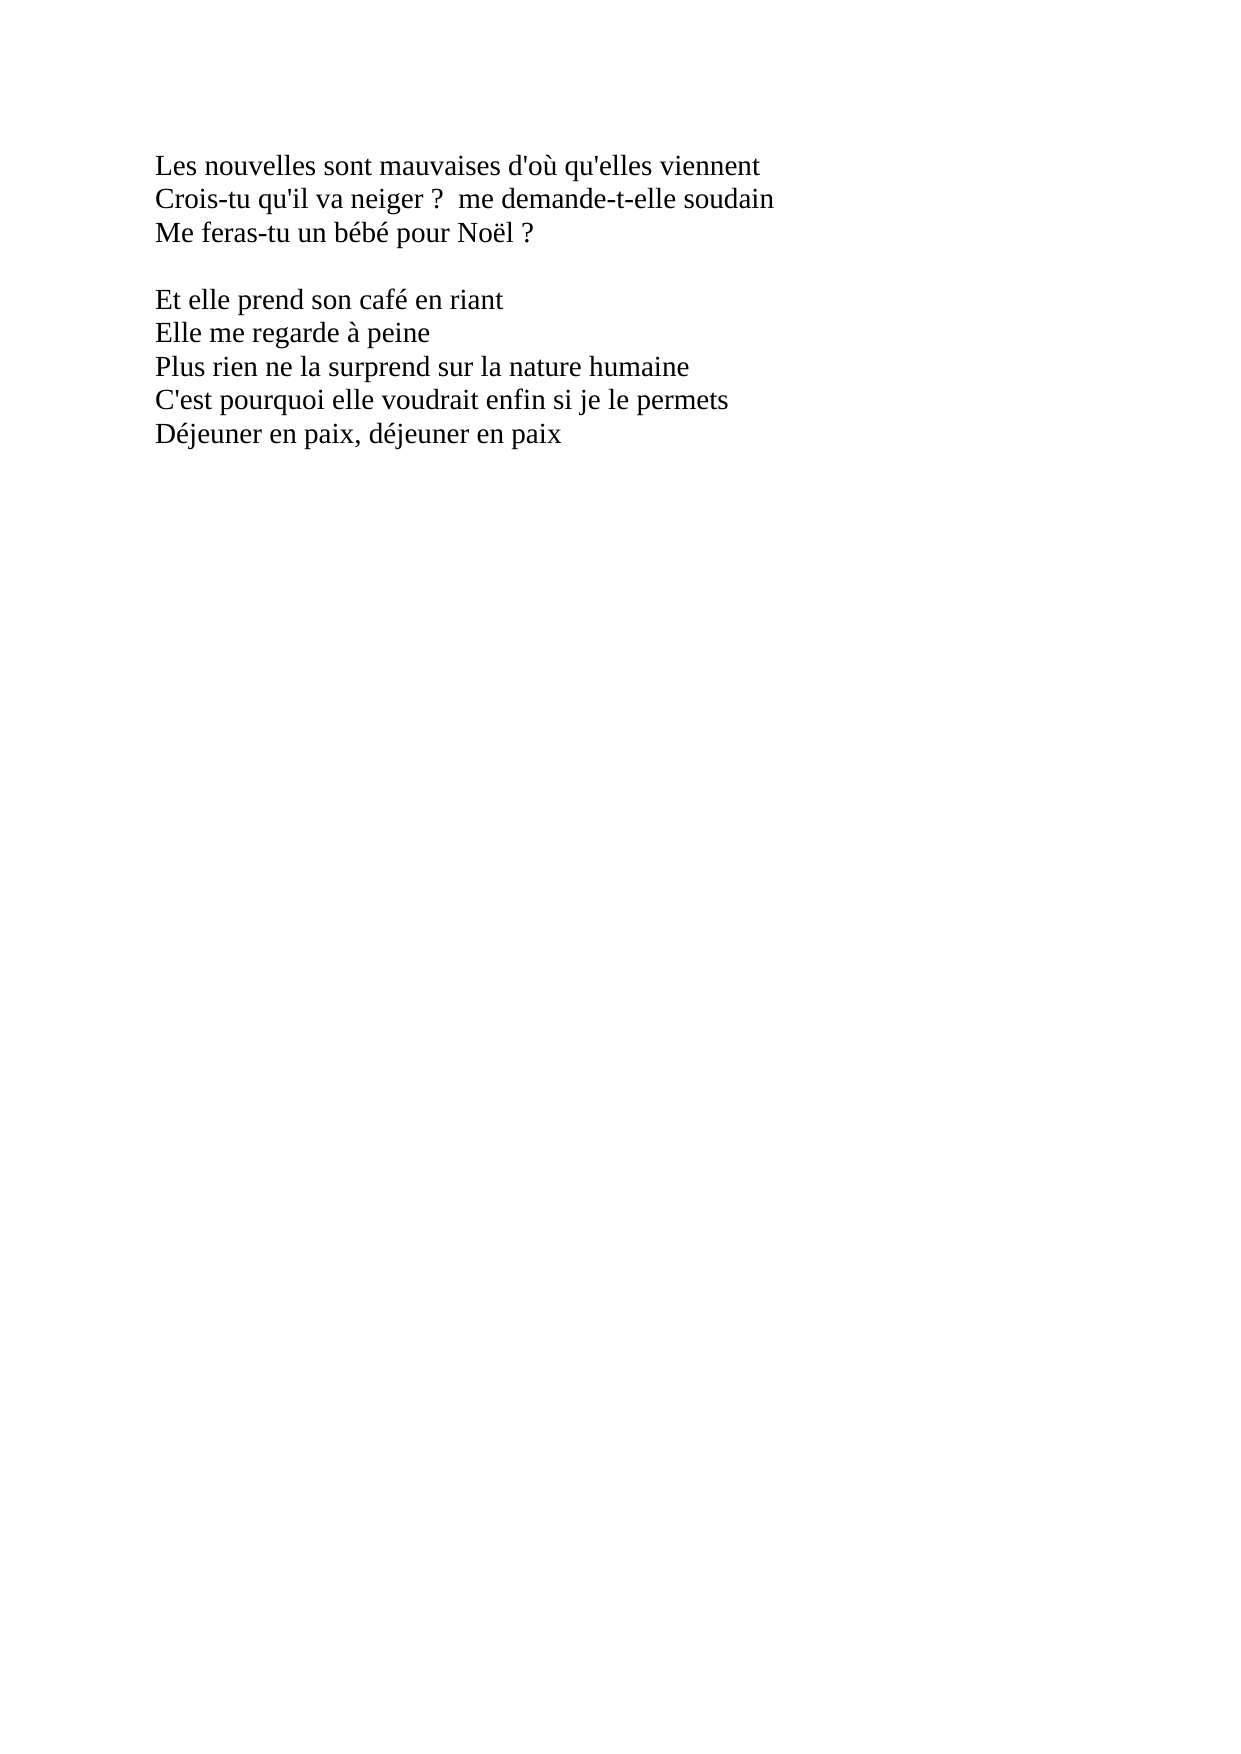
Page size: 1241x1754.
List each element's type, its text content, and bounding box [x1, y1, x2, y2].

text Déjeuner en paix, déjeuner en paix [148, 416, 1093, 449]
text Me feras-tu un bébé pour Noël ? [148, 215, 1093, 248]
text Elle me regarde à peine [148, 315, 1093, 349]
text C'est pourquoi elle voudrait enfin si je le permets [148, 382, 1093, 416]
text Plus rien ne la surprend sur la nature humaine [148, 349, 1093, 382]
text Crois-tu qu'il va neiger ? me demande-t-elle soudain [148, 181, 1093, 215]
text Les nouvelles sont mauvaises d'où qu'elles viennent [148, 148, 1093, 181]
text Et elle prend son café en riant [148, 282, 1093, 315]
